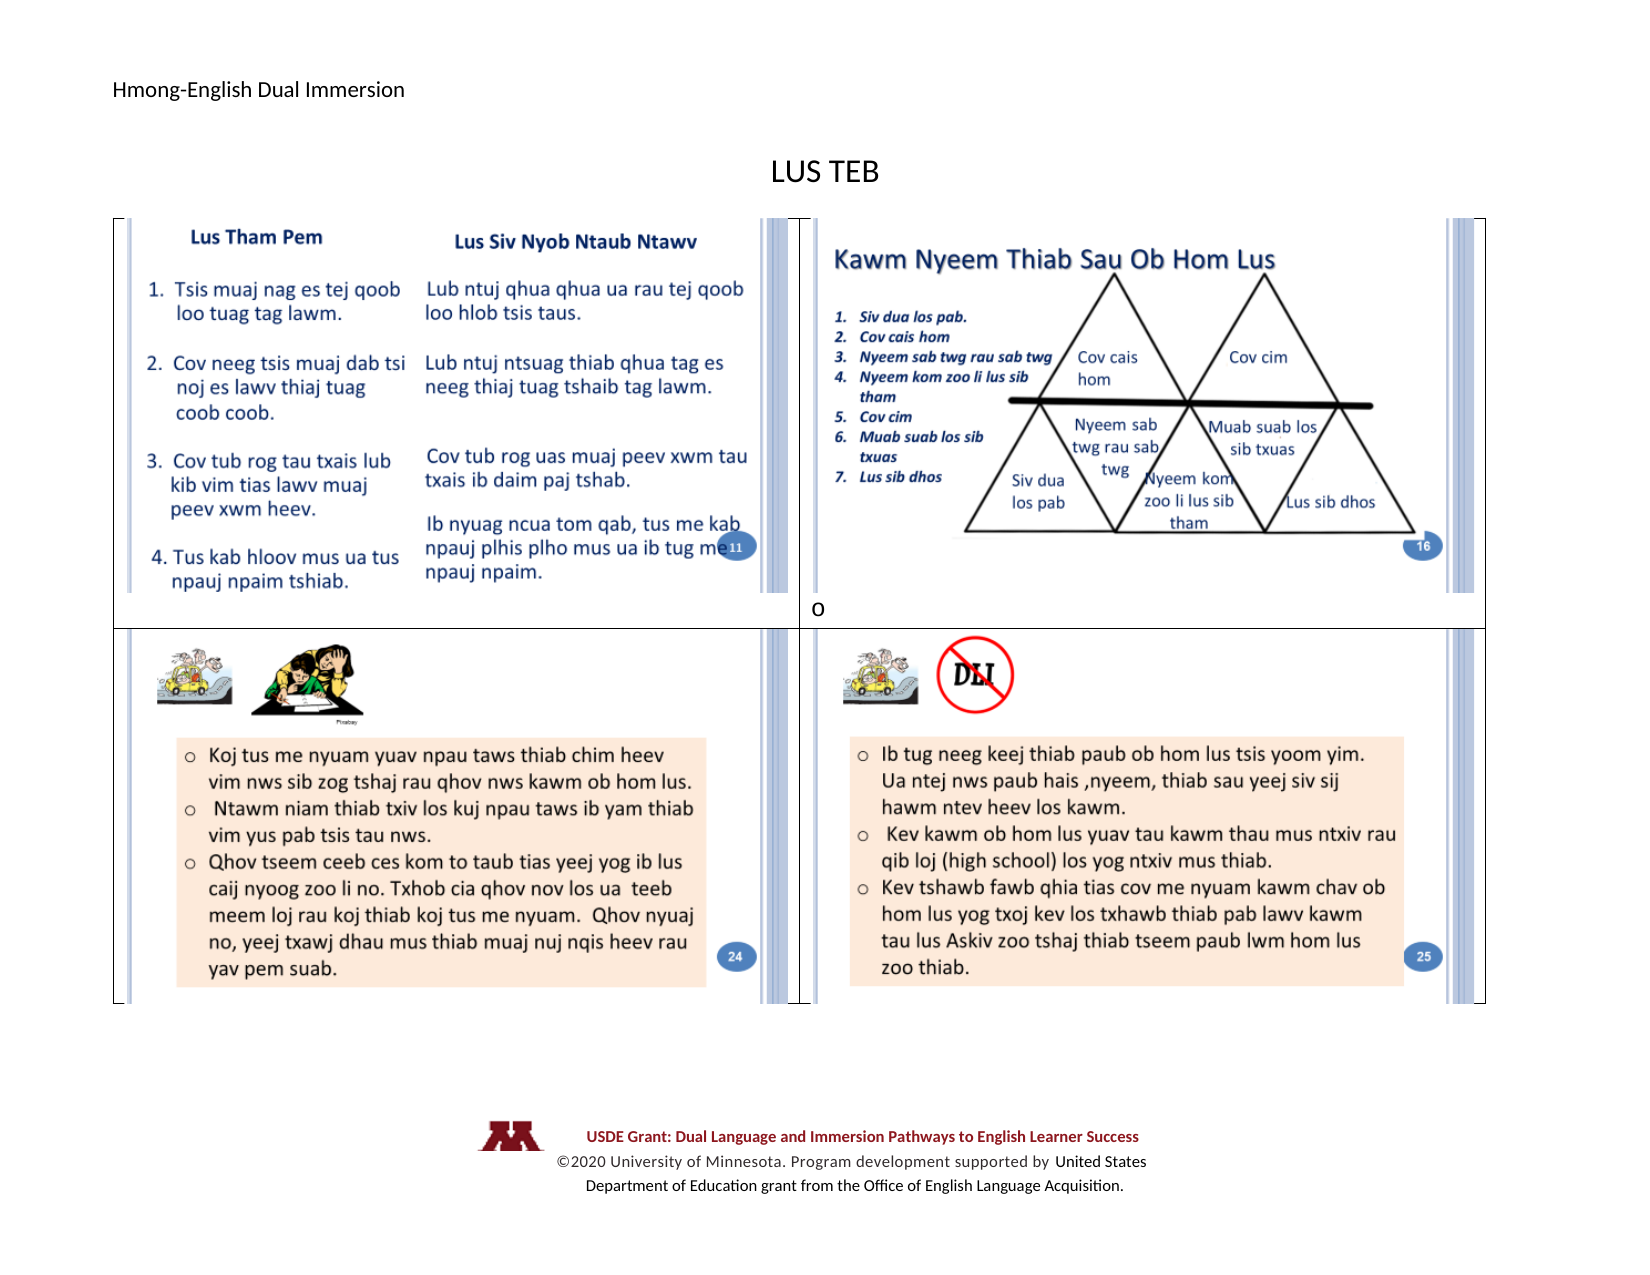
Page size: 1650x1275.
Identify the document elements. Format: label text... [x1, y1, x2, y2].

table_cell [1475, 629, 1485, 1003]
picture [467, 1115, 548, 1151]
picture [124, 629, 788, 1004]
table_cell [114, 629, 124, 1003]
picture [810, 218, 1475, 593]
picture [124, 218, 788, 593]
table_cell [800, 629, 810, 1003]
table_header [800, 219, 1485, 628]
table_header [114, 219, 799, 628]
picture [810, 629, 1475, 1004]
text LUS TEB [112, 150, 1537, 191]
table_cell [788, 629, 799, 1003]
